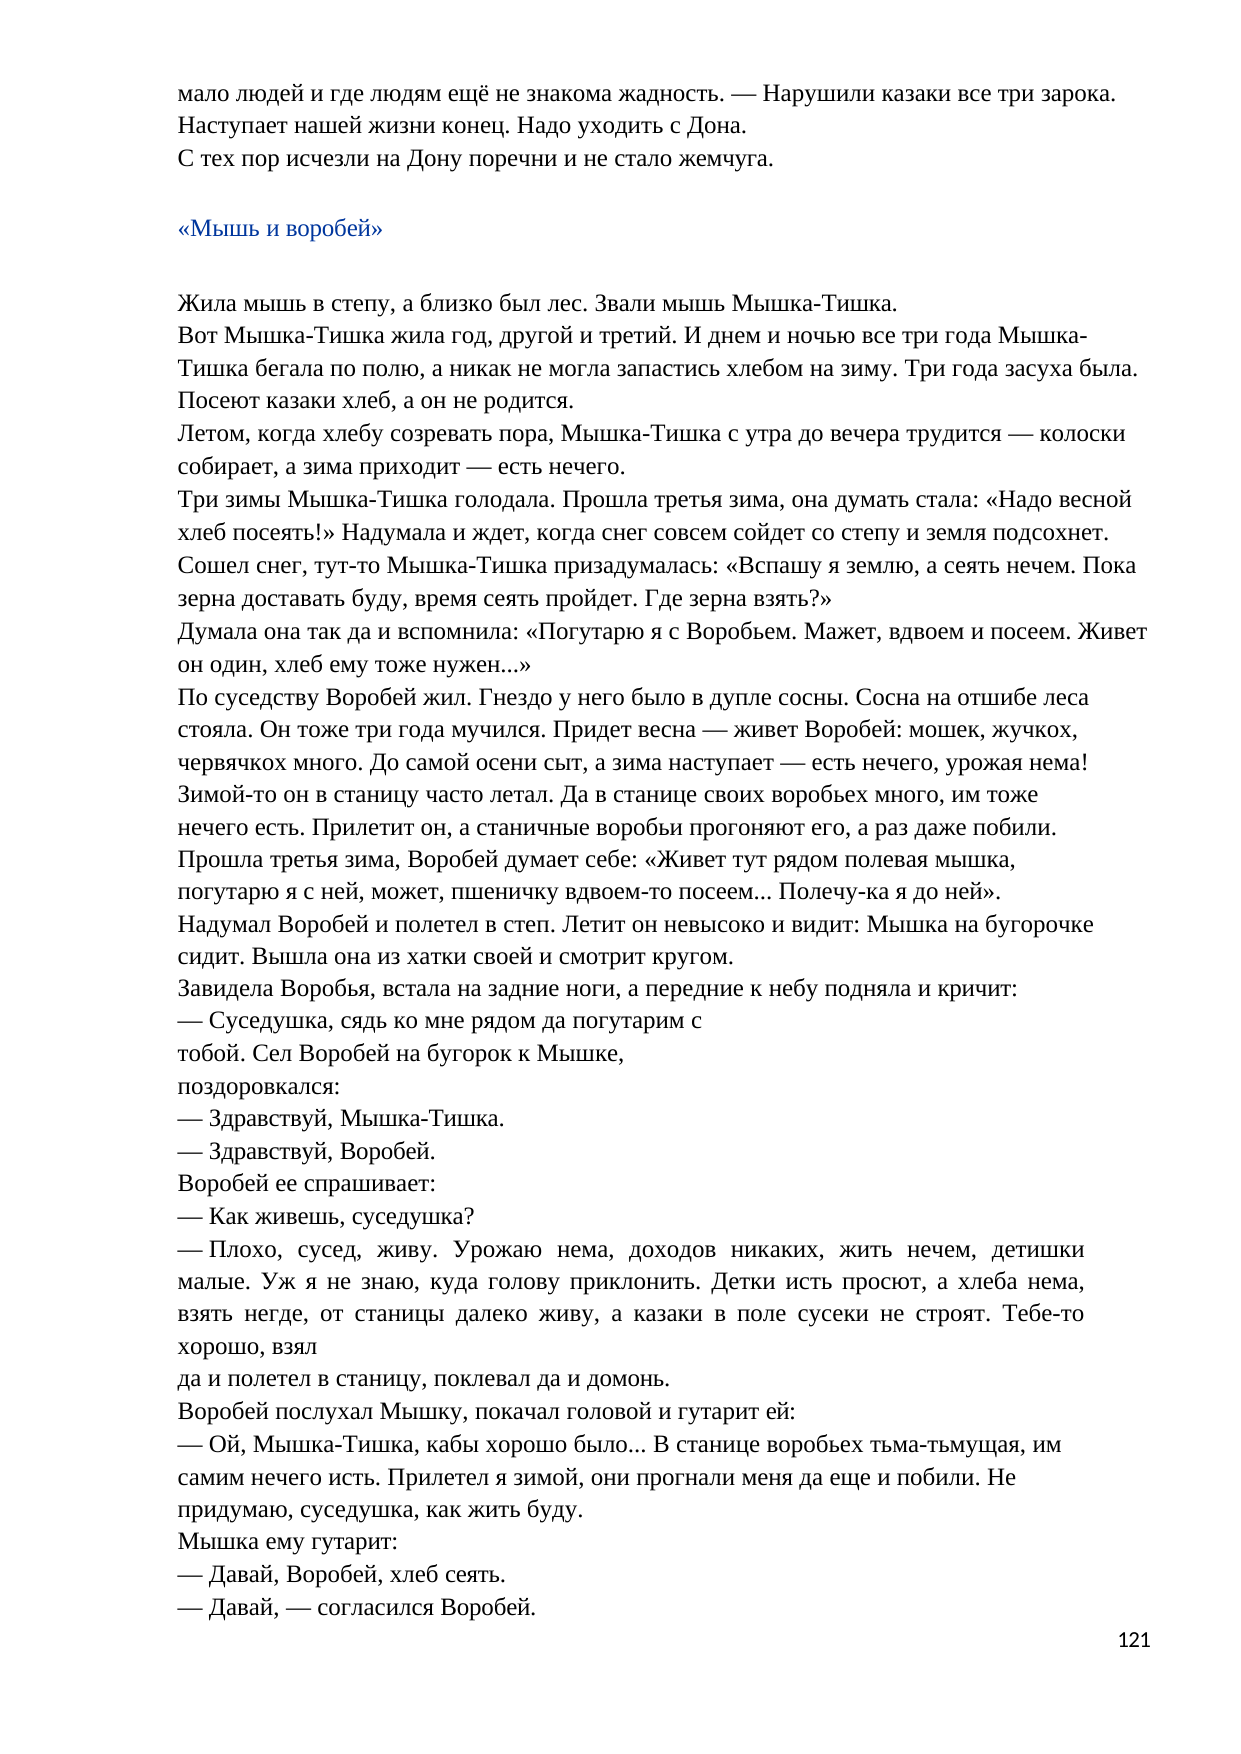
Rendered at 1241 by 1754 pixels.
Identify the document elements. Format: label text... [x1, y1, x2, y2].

list Давай, — согласился Воробей. [177, 1592, 1186, 1621]
text Три зимы Мышка-Тишка голодала. Прошла третья зима, она думать стала: «Надо весной хлеб посеять!» Надумала и ждет, когда снег совсем сойдет со степу и земля подсохнет. [177, 484, 1151, 546]
text мало людей и где людям ещё не знакома жадность. — Нарушили казаки все три зарока. Наступает нашей жизни конец. Надо уходить с Дона. [177, 78, 1186, 139]
text Жила мышь в степу, а близко был лес. Звали мышь Мышка-Тишка. [177, 288, 1186, 316]
list Давай, Воробей, хлеб сеять. [177, 1559, 1186, 1588]
text С тех пор исчезли на Дону поречни и не стало жемчуга. [177, 143, 1186, 171]
text Летом, когда хлебу созревать пора, Мышка-Тишка с утра до вечера трудится — колоски собирает, а зима приходит — есть нечего. [177, 418, 1186, 479]
text Мышка ему гутарит: [177, 1526, 1186, 1555]
list Как живешь, суседушка? [177, 1201, 1186, 1230]
text Прошла третья зима, Воробей думает себе: «Живет тут рядом полевая мышка, погутарю я с ней, может, пшеничку вдвоем-то посеем... Полечу-ка я до ней». [177, 844, 1124, 905]
text «Мышь и воробей» [177, 213, 1186, 242]
text По суседству Воробей жил. Гнездо у него было в дупле сосны. Сосна на отшибе леса стояла. Он тоже три года мучился. Придет весна — живет Воробей: мошек, жучкох, червячкох много. До самой осени сыт, а зима наступает — есть нечего, урожая нема! Зимой-то он в станицу часто летал. Да в станице своих воробьех много, им тоже нечего есть. Прилетит он, а станичные воробьи прогоняют его, а раз даже побили. [177, 682, 1113, 840]
text Сошел снег, тут-то Мышка-Тишка призадумалась: «Вспашу я землю, а сеять нечем. Пока зерна доставать буду, время сеять пройдет. Где зерна взять?» [177, 550, 1141, 612]
text Надумал Воробей и полетел в степ. Летит он невысоко и видит: Мышка на бугорочке сидит. Вышла она из хатки своей и смотрит кругом. [177, 909, 1141, 970]
text Завидела Воробья, встала на задние ноги, а передние к небу подняла и кричит: [177, 973, 1186, 1002]
text Думала она так да и вспомнила: «Погутарю я с Воробьем. Мажет, вдвоем и посеем. Живет он один, хлеб ему тоже нужен...» [177, 616, 1152, 678]
text да и полетел в станицу, поклевал да и домонь. [177, 1363, 1186, 1392]
text Вот Мышка-Тишка жила год, другой и третий. И днем и ночью все три года Мышка- Тишка бегала по полю, а никак не могла запастись хлебом на зиму. Тpи года засуха была. Посеют казаки хлеб, а он не родится. [177, 321, 1141, 414]
list Здравствуй, Воробей. Воробей ее спрашивает: [177, 1136, 438, 1197]
text Воробей послухал Мышку, покачал головой и гутарит ей: [177, 1396, 1186, 1425]
list Здравствуй, Мышка-Тишка. [177, 1104, 1186, 1132]
list Ой, Мышка-Тишка, кабы хорошо было... В станице воробьех тьма-тьмущая, им самим нечего исть. Прилетел я зимой, они прогнали меня да еще и побили. Не придумаю, суседушка, как жить буду. [177, 1429, 1132, 1523]
list Плохо, сусед, живу. Урожаю нема, доходов никаких, жить нечем, детишки малые. Уж я не знаю, куда голову приклонить. Детки исть просют, а хлеба нема, взять негде, от станицы далеко живу, а казаки в поле сусеки не строят. Тебе-то хорошо, взял [177, 1234, 1085, 1360]
list Суседушка, сядь ко мне рядом да погутарим с тобой. Сел Воробей на бугорок к Мышке, поздоровкался: [177, 1005, 774, 1099]
